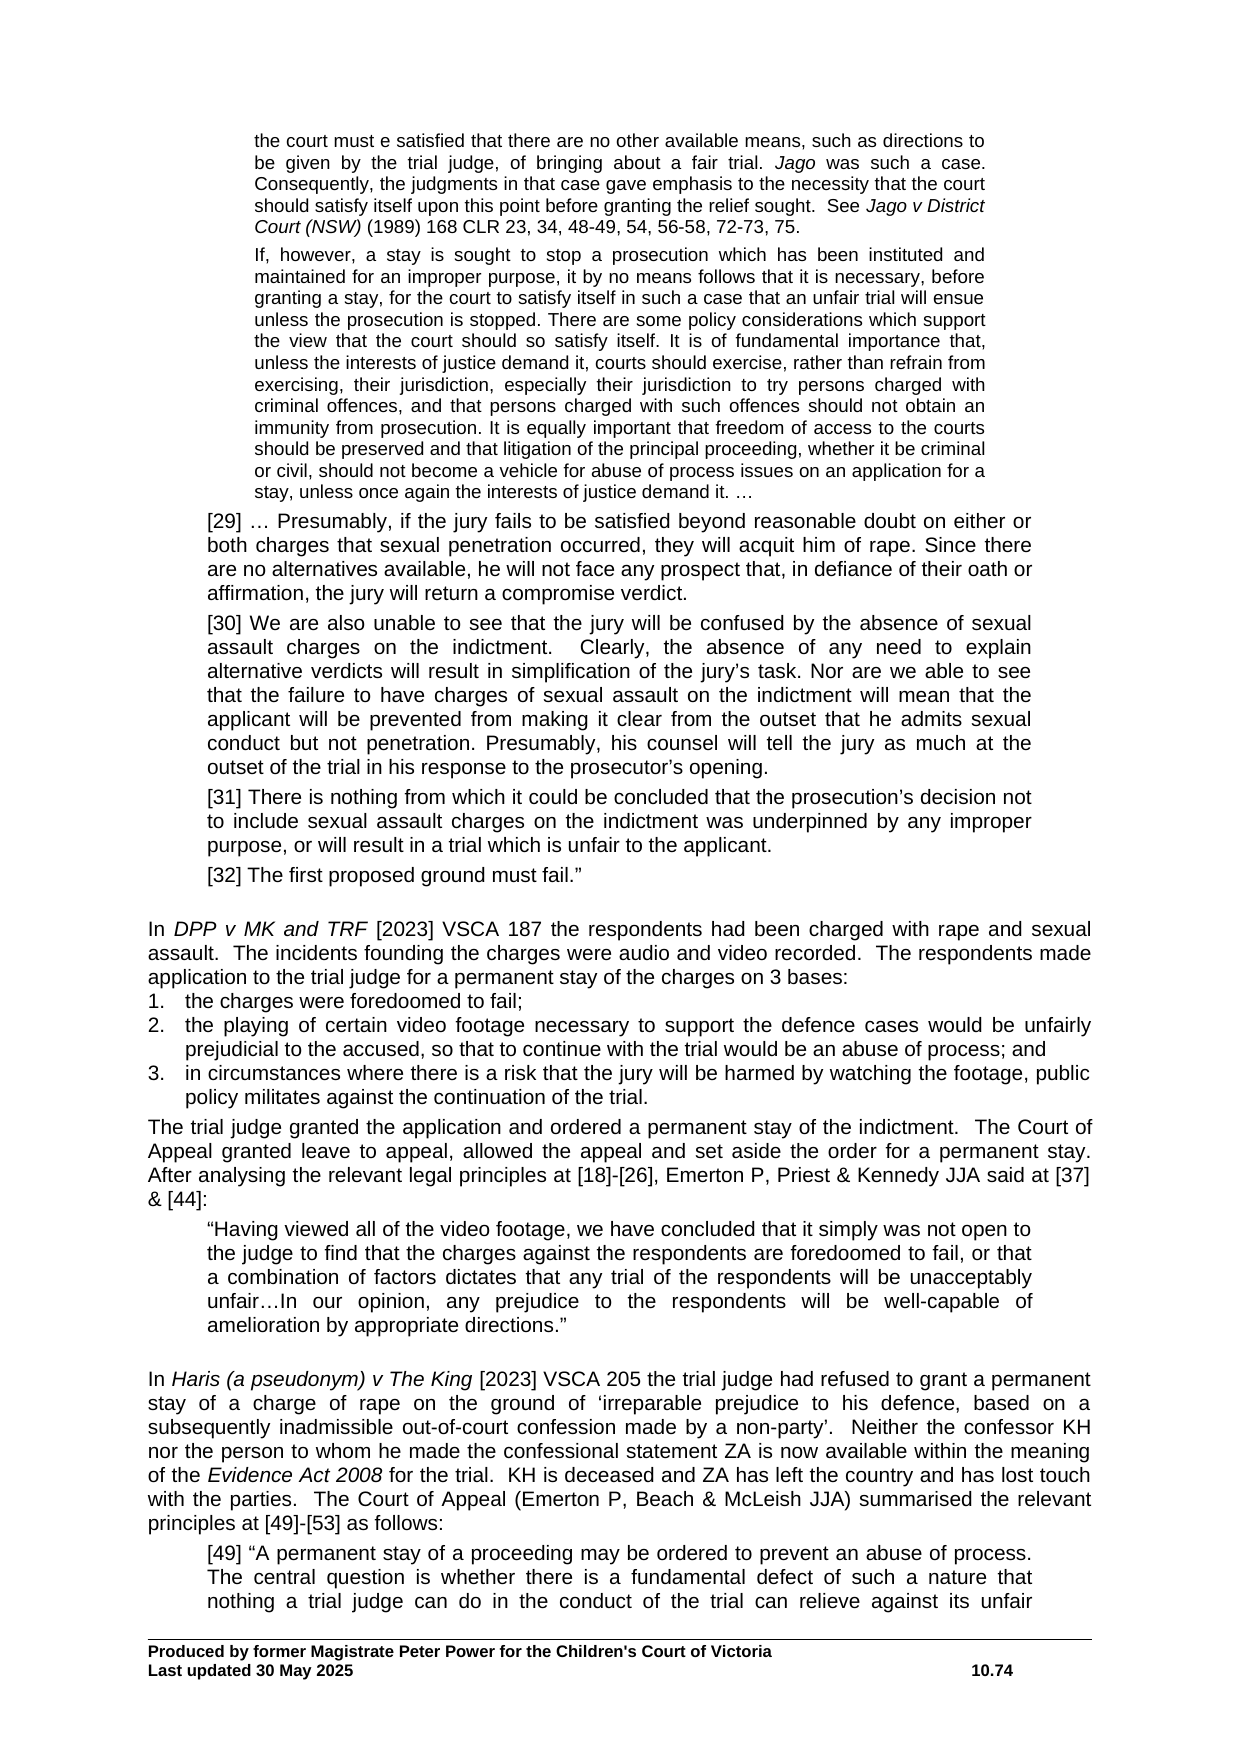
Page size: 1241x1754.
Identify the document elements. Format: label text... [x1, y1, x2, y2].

text In DPP v MK and TRF [2023] VSCA 187 the respondents had been charged with rape and sexual assault. The incidents founding the charges were audio and video recorded. The respondents made application to the trial judge for a permanent stay of the charges on 3 bases: [148, 917, 1092, 989]
text The trial judge granted the application and ordered a permanent stay of the indictment. The Court of Appeal granted leave to appeal, allowed the appeal and set aside the order for a permanent stay. After analysing the relevant legal principles at [18]-[26], Emerton P, Priest & Kennedy JJA said at [37] & [44]: [148, 1115, 1092, 1211]
text [30] We are also unable to see that the jury will be confused by the absence of sexual assault charges on the indictment. Clearly, the absence of any need to explain alternative verdicts will result in simplification of the jury’s task. Nor are we able to see that the failure to have charges of sexual assault on the indictment will mean that the applicant will be prevented from making it clear from the outset that he admits sexual conduct but not penetration. Presumably, his counsel will tell the jury as much at the outset of the trial in his response to the prosecutor’s opening. [207, 611, 1033, 779]
list the playing of certain video footage necessary to support the defence cases would be unfairly prejudicial to the accused, so that to continue with the trial would be an abuse of process; and [148, 1013, 1092, 1061]
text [254, 130, 986, 238]
text In Haris (a pseudonym) v The King [2023] VSCA 205 the trial judge had refused to grant a permanent stay of a charge of rape on the ground of ‘irreparable prejudice to his defence, based on a subsequently inadmissible out-of-court confession made by a non-party’. Neither the confessor KH nor the person to whom he made the confessional statement ZA is now available within the meaning of the Evidence Act 2008 for the trial. KH is deceased and ZA has left the country and has lost touch with the parties. The Court of Appeal (Emerton P, Beach & McLeish JJA) summarised the relevant principles at [49]-[53] as follows: [148, 1367, 1092, 1535]
text [31] There is nothing from which it could be concluded that the prosecution’s decision not to include sexual assault charges on the indictment was underpinned by any improper purpose, or will result in a trial which is unfair to the applicant. [207, 785, 1033, 857]
text If, however, a stay is sought to stop a prosecution which has been instituted and maintained for an improper purpose, it by no means follows that it is necessary, before granting a stay, for the court to satisfy itself in such a case that an unfair trial will ensue unless the prosecution is stopped. There are some policy considerations which support the view that the court should so satisfy itself. It is of fundamental importance that, unless the interests of justice demand it, courts should exercise, rather than refrain from exercising, their jurisdiction, especially their jurisdiction to try persons charged with criminal offences, and that persons charged with such offences should not obtain an immunity from prosecution. It is equally important that freedom of access to the courts should be preserved and that litigation of the principal proceeding, whether it be criminal or civil, should not become a vehicle for abuse of process issues on an application for a stay, unless once again the interests of justice demand it. … [254, 244, 986, 503]
text [29] … Presumably, if the jury fails to be satisfied beyond reasonable doubt on either or both charges that sexual penetration occurred, they will acquit him of rape. Since there are no alternatives available, he will not face any prospect that, in defiance of their oath or affirmation, the jury will return a compromise verdict. [207, 509, 1033, 605]
text “Having viewed all of the video footage, we have concluded that it simply was not open to the judge to find that the charges against the respondents are foredoomed to fail, or that a combination of factors dictates that any trial of the respondents will be unacceptably unfair…In our opinion, any prejudice to the respondents will be well-capable of amelioration by appropriate directions.” [207, 1217, 1033, 1337]
text [32] The first proposed ground must fail.” [207, 863, 1033, 887]
list the charges were foredoomed to fail; [148, 989, 1092, 1013]
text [207, 1541, 1033, 1613]
list in circumstances where there is a risk that the jury will be harmed by watching the footage, public policy militates against the continuation of the trial. [148, 1061, 1092, 1109]
